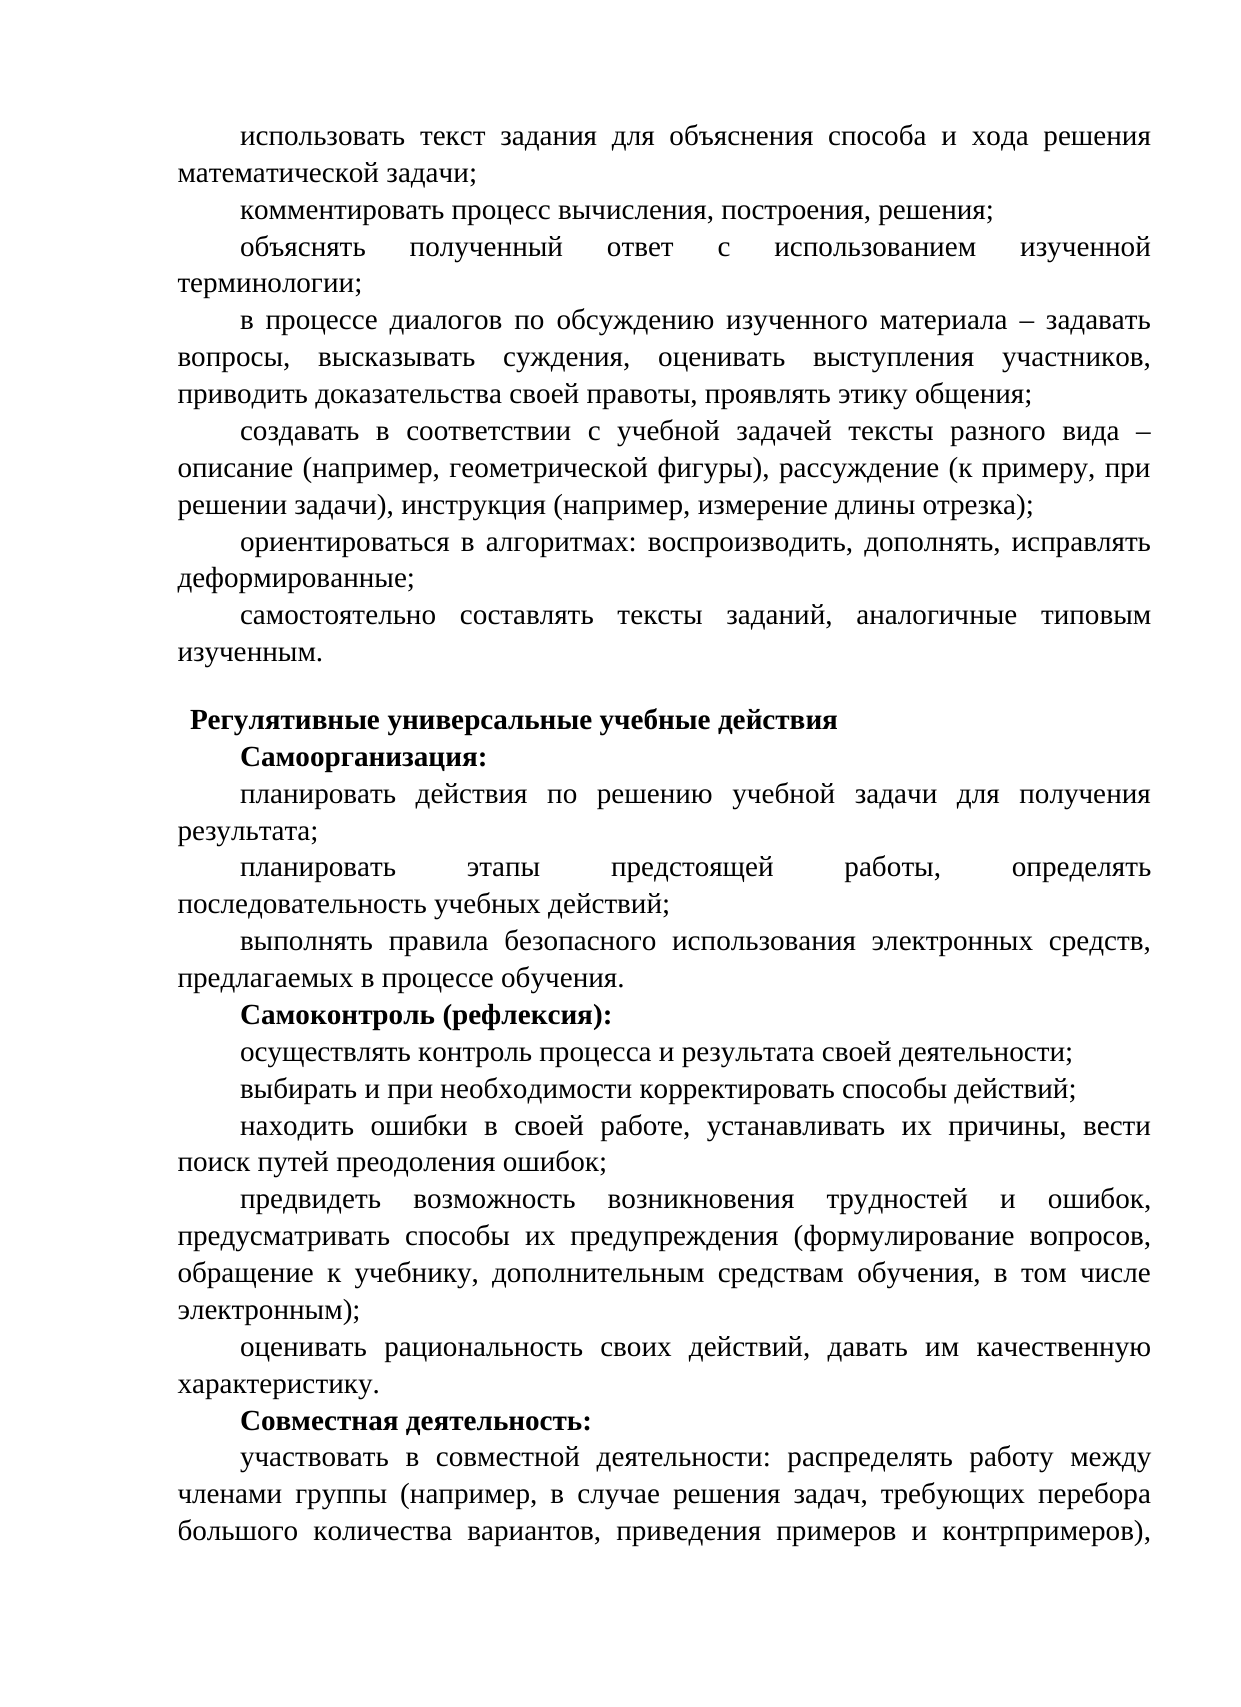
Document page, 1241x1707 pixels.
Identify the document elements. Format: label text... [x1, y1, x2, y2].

text использовать текст задания для объяснения способа и хода решения математической задачи; [177, 118, 1152, 188]
text выбирать и при необходимости корректировать способы действий; [177, 1071, 1152, 1104]
text объяснять полученный ответ с использованием изученной терминологии; [177, 229, 1152, 299]
text создавать в соответствии с учебной задачей тексты разного вида – описание (например, геометрической фигуры), рассуждение (к примеру, при решении задачи), инструкция (например, измерение длины отрезка); [177, 413, 1152, 520]
text находить ошибки в своей работе, устанавливать их причины, вести поиск путей преодоления ошибок; [177, 1108, 1152, 1178]
text Самоорганизация: [177, 739, 1152, 772]
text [177, 1439, 1152, 1547]
text ориентироваться в алгоритмах: воспроизводить, дополнять, исправлять деформированные; [177, 524, 1152, 594]
text осуществлять контроль процесса и результата своей деятельности; [177, 1034, 1152, 1067]
text планировать этапы предстоящей работы, определять последовательность учебных действий; [177, 849, 1152, 920]
text в процессе диалогов по обсуждению изученного материала – задавать вопросы, высказывать суждения, оценивать выступления участников, приводить доказательства своей правоты, проявлять этику общения; [177, 302, 1152, 410]
text самостоятельно составлять тексты заданий, аналогичные типовым изученным. [177, 597, 1152, 668]
text комментировать процесс вычисления, построения, решения; [177, 192, 1152, 225]
text оценивать рациональность своих действий, давать им качественную характеристику. [177, 1329, 1152, 1399]
text Совместная деятельность: [177, 1403, 1152, 1436]
text Самоконтроль (рефлексия): [177, 997, 1152, 1031]
text планировать действия по решению учебной задачи для получения результата; [177, 776, 1152, 846]
text предвидеть возможность возникновения трудностей и ошибок, предусматривать способы их предупреждения (формулирование вопросов, обращение к учебнику, дополнительным средствам обучения, в том числе электронным); [177, 1181, 1152, 1326]
text выполнять правила безопасного использования электронных средств, предлагаемых в процессе обучения. [177, 923, 1152, 994]
text Регулятивные универсальные учебные действия [190, 702, 1152, 736]
